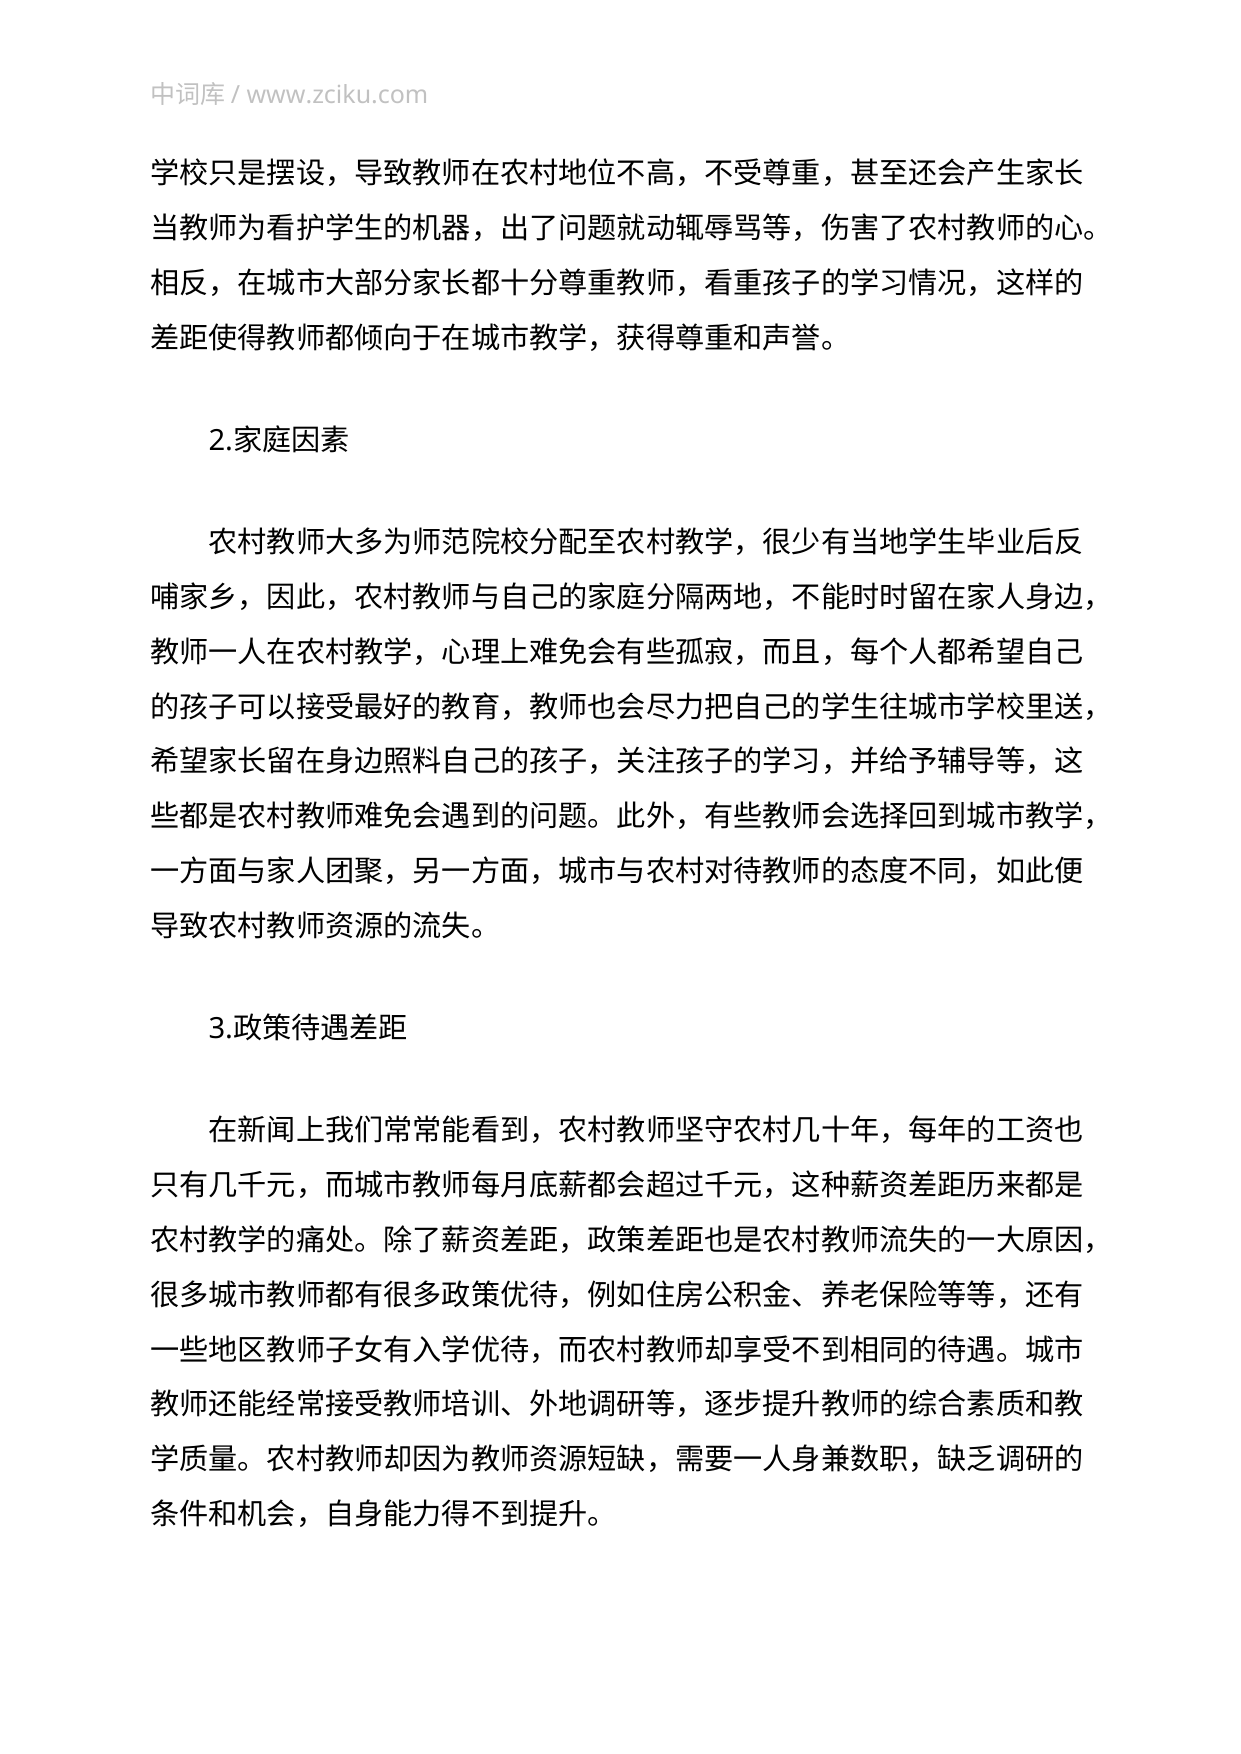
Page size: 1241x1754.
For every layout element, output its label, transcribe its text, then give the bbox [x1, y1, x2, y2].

text 3.政策待遇差距 [150, 1004, 1090, 1047]
text 2.家庭因素 [150, 416, 1090, 459]
text 在新闻上我们常常能看到，农村教师坚守农村几十年，每年的工资也只有几千元，而城市教师每月底薪都会超过千元，这种薪资差距历来都是农村教学的痛处。除了薪资差距，政策差距也是农村教师流失的一大原因，很多城市教师都有很多政策优待，例如住房公积金、养老保险等等，还有一些地区教师子女有入学优待，而农村教师却享受不到相同的待遇。城市教师还能经常接受教师培训、外地调研等，逐步提升教师的综合素质和教学质量。农村教师却因为教师资源短缺，需要一人身兼数职，缺乏调研的条件和机会，自身能力得不到提升。 [150, 1106, 1090, 1533]
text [150, 150, 1090, 357]
text 农村教师大多为师范院校分配至农村教学，很少有当地学生毕业后反哺家乡，因此，农村教师与自己的家庭分隔两地，不能时时留在家人身边，教师一人在农村教学，心理上难免会有些孤寂，而且，每个人都希望自己的孩子可以接受最好的教育，教师也会尽力把自己的学生往城市学校里送，希望家长留在身边照料自己的孩子，关注孩子的学习，并给予辅导等，这些都是农村教师难免会遇到的问题。此外，有些教师会选择回到城市教学，一方面与家人团聚，另一方面，城市与农村对待教师的态度不同，如此便导致农村教师资源的流失。 [150, 518, 1090, 945]
